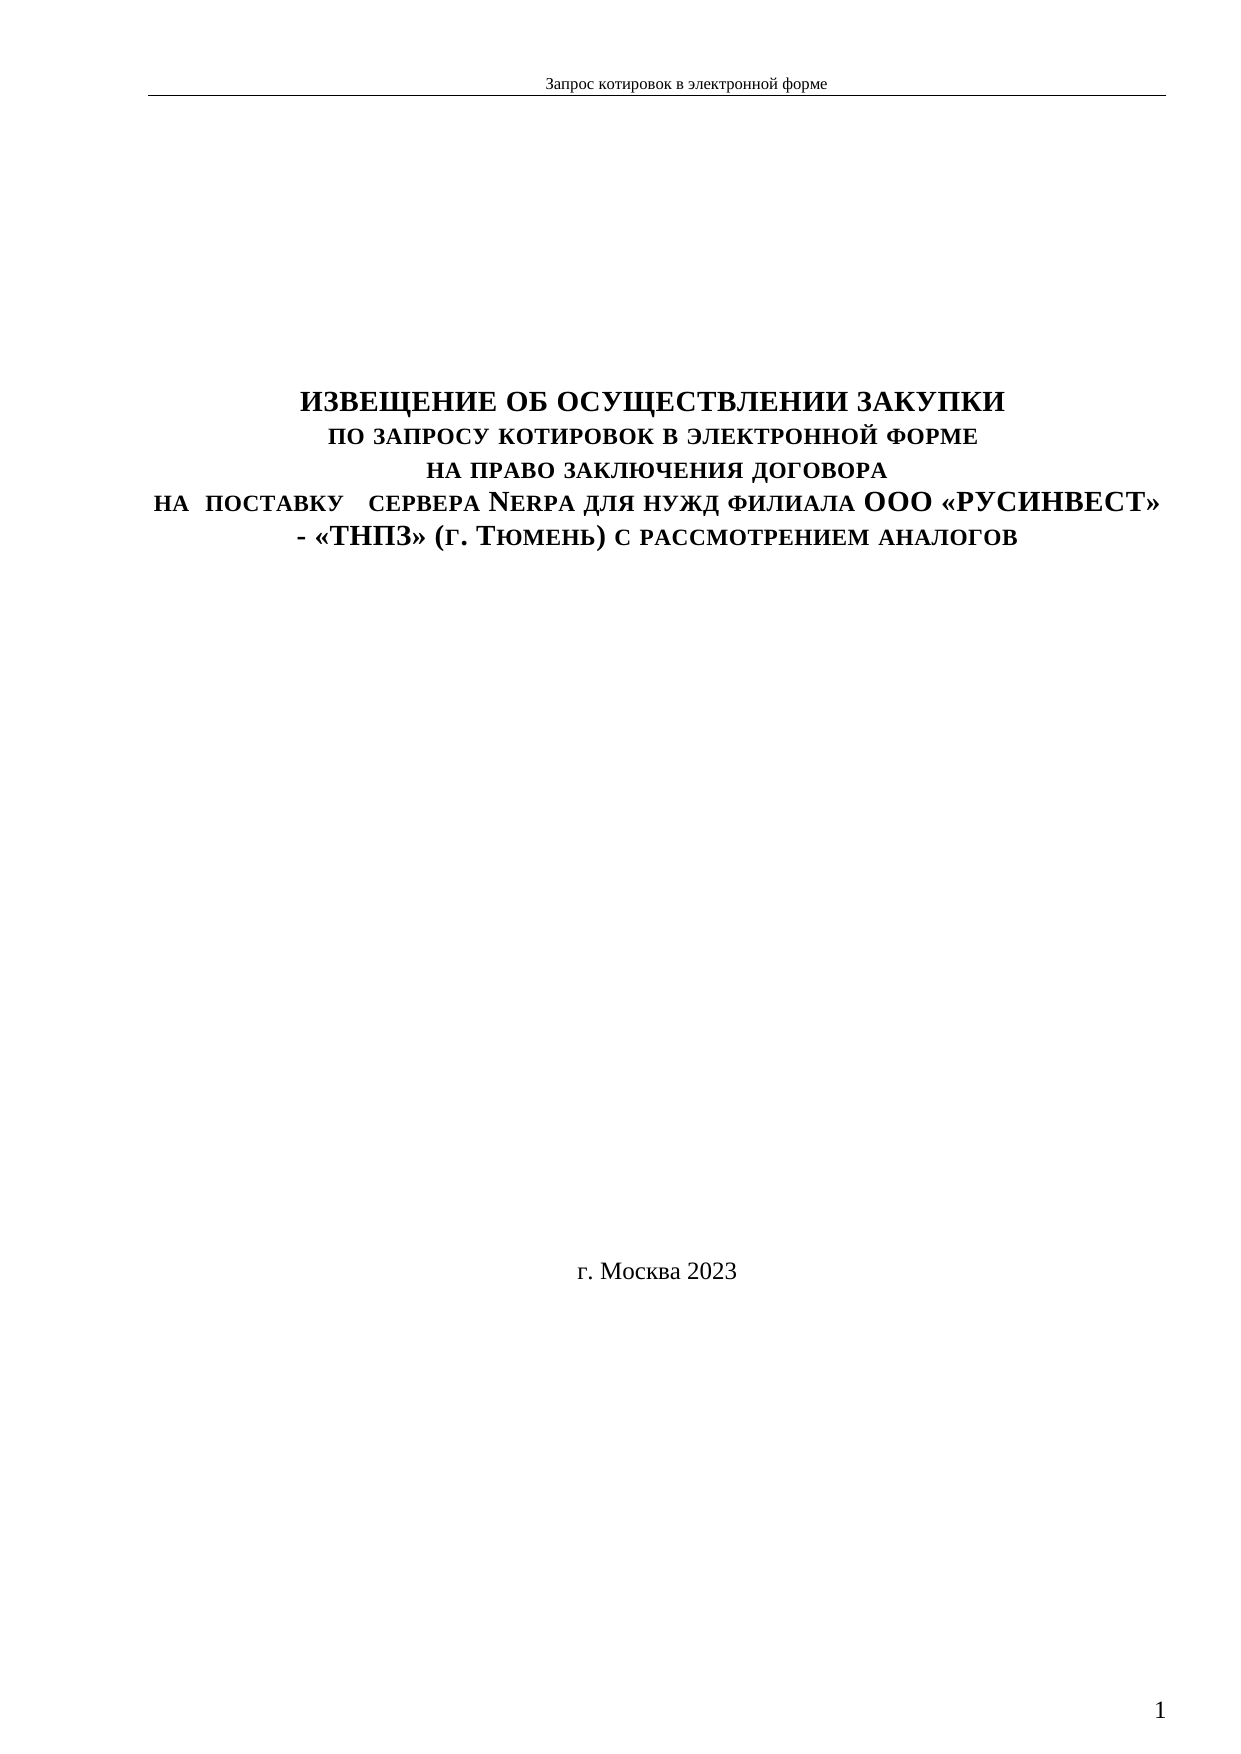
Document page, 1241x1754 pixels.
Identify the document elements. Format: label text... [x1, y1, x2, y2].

list ИЗВЕЩЕНИЕ ОБ ОСУЩЕСТВЛЕНИИ ЗАКУПКИ по запросу котировок в электронной форме на право заключения договора на поставку сервера Nerpa для нужд филиала ООО «РУСИНВЕСТ» - «ТНПЗ» (г. Тюмень) с рассмотрением аналогов [148, 384, 1166, 552]
list г. Москва 2023 [148, 1256, 1166, 1285]
